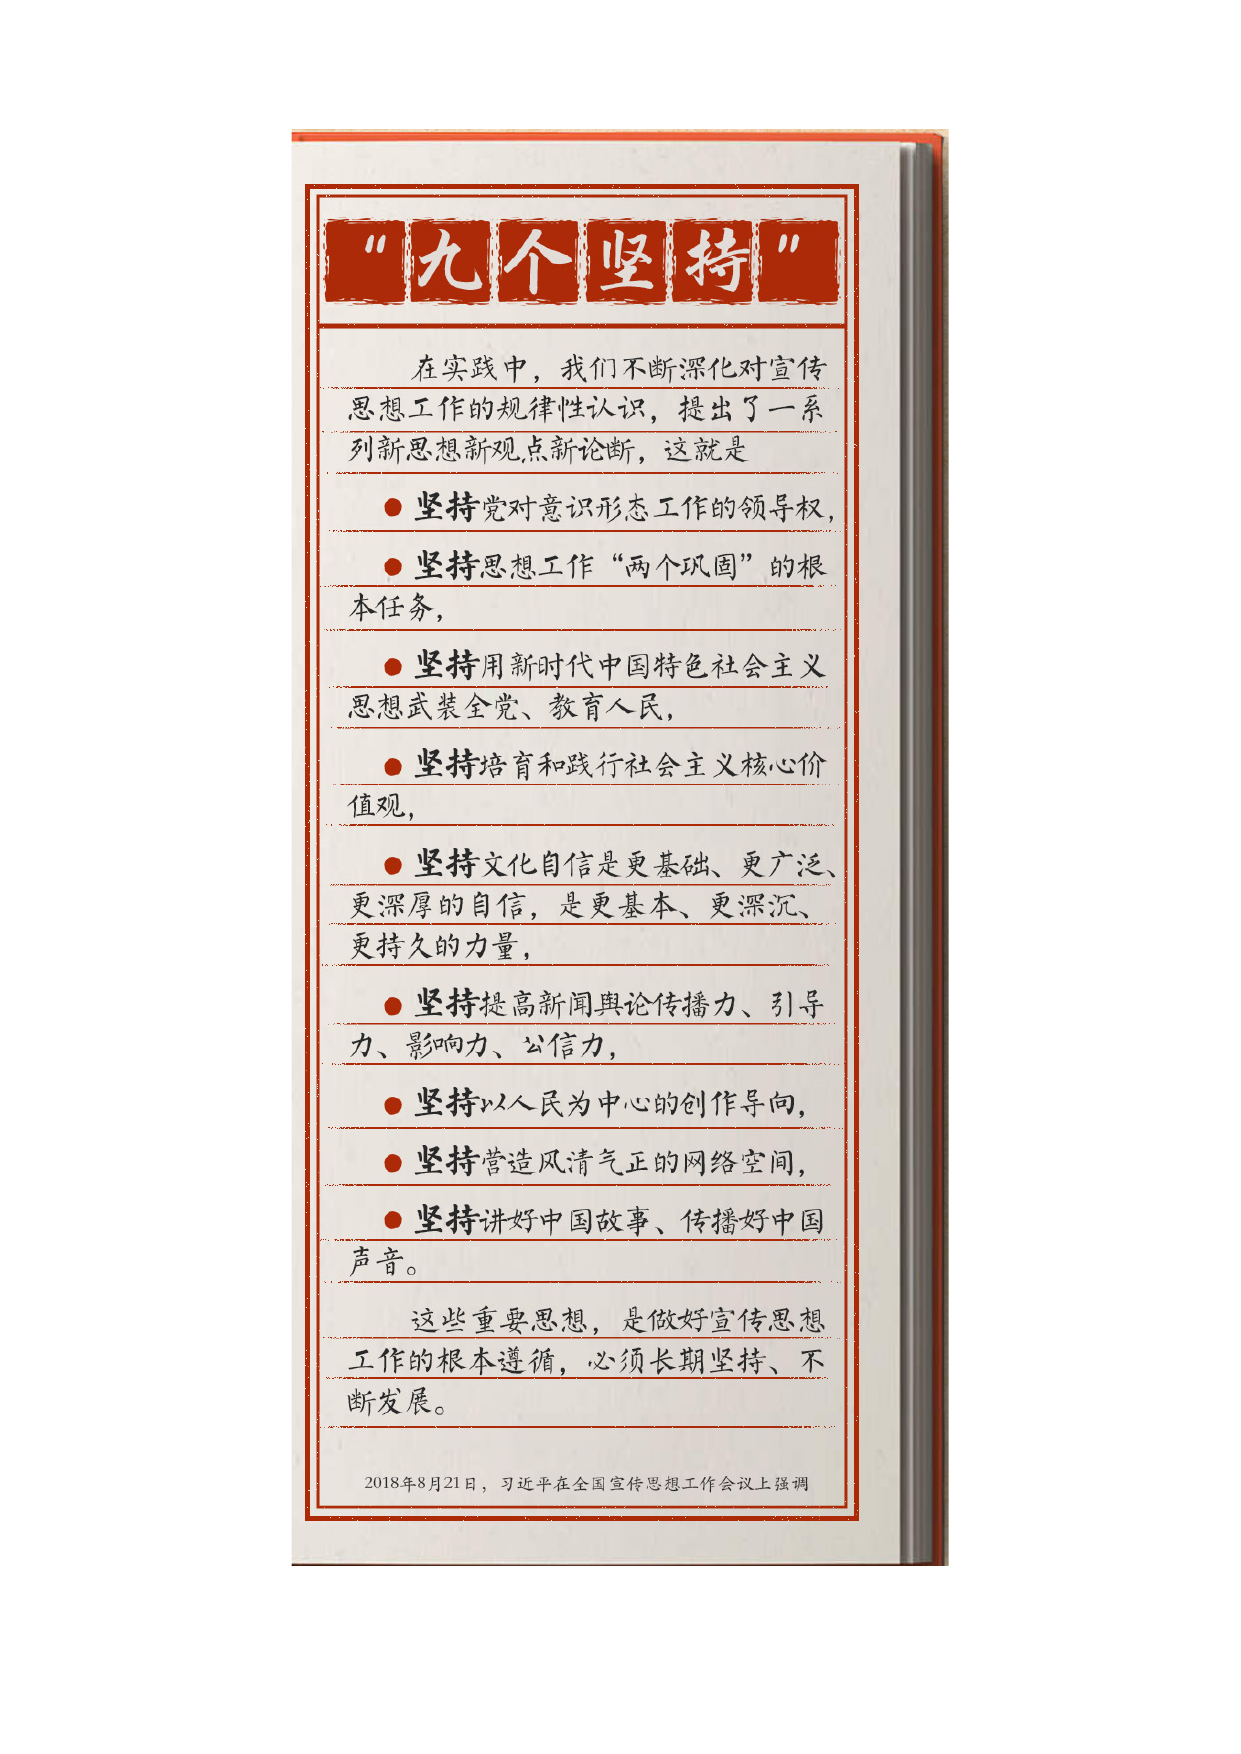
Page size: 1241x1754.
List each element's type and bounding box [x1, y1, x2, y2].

picture [291, 129, 949, 1566]
